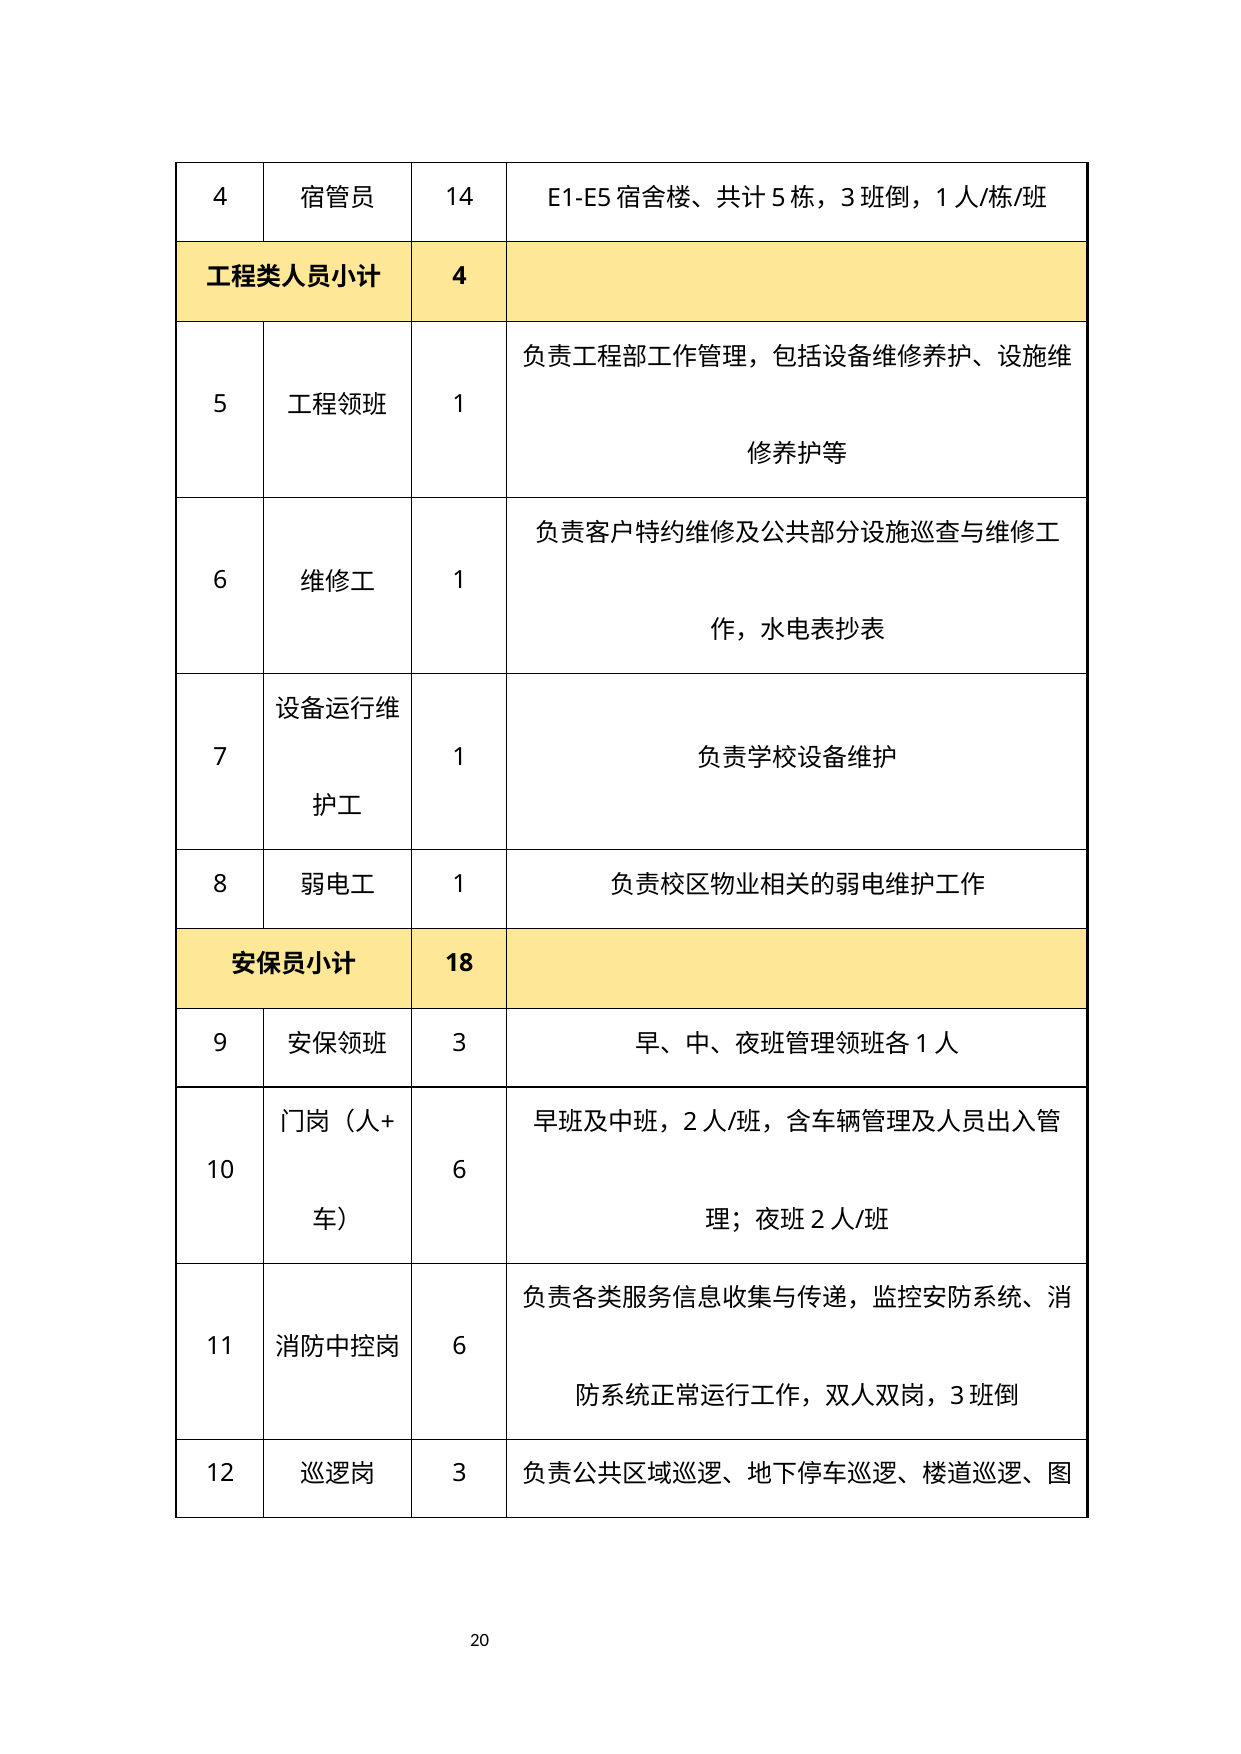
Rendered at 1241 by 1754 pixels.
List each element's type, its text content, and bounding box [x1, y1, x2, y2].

table_cell 负责客户特约维修及公共部分设施巡查与维修工作，水电表抄表 [507, 498, 1086, 673]
table_cell 1 [412, 322, 506, 497]
table_cell 6 [412, 1264, 506, 1438]
table_cell 18 [412, 929, 506, 1008]
table_cell 弱电工 [264, 850, 411, 927]
table_cell 维修工 [264, 498, 411, 673]
table_cell 1 [412, 498, 506, 673]
table_cell 安保领班 [264, 1009, 411, 1086]
table_cell [507, 242, 1086, 321]
table_cell 负责各类服务信息收集与传递，监控安防系统、消防系统正常运行工作，双人双岗，3班倒 [507, 1264, 1086, 1438]
table_cell 11 [177, 1264, 263, 1438]
table_cell 3 [412, 1009, 506, 1086]
table_cell 5 [177, 322, 263, 497]
table_cell 负责校区物业相关的弱电维护工作 [507, 850, 1086, 927]
table_cell 宿管员 [264, 163, 411, 241]
table_cell 8 [177, 850, 263, 927]
table_cell 1 [412, 850, 506, 927]
table_cell 巡逻岗 [264, 1440, 411, 1517]
table_cell 安保员小计 [177, 929, 411, 1008]
table_cell 早班及中班，2人/班，含车辆管理及人员出入管理；夜班2人/班 [507, 1088, 1086, 1262]
table_cell 6 [177, 498, 263, 673]
table_cell 14 [412, 163, 506, 241]
table_cell 工程领班 [264, 322, 411, 497]
table_cell 早、中、夜班管理领班各1人 [507, 1009, 1086, 1086]
table_cell 6 [412, 1088, 506, 1262]
table_cell 4 [412, 242, 506, 321]
table_cell 9 [177, 1009, 263, 1086]
table_cell [507, 929, 1086, 1008]
table_cell 设备运行维护工 [264, 674, 411, 849]
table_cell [507, 1440, 1086, 1517]
table_cell E1-E5宿舍楼、共计5栋，3班倒，1人/栋/班 [507, 163, 1086, 241]
table_cell 工程类人员小计 [177, 242, 411, 321]
table_cell 12 [177, 1440, 263, 1517]
table_cell 负责工程部工作管理，包括设备维修养护、设施维修养护等 [507, 322, 1086, 497]
table_cell 4 [177, 163, 263, 241]
table_cell 7 [177, 674, 263, 849]
table_cell 1 [412, 674, 506, 849]
table_cell 消防中控岗 [264, 1264, 411, 1438]
table_cell 3 [412, 1440, 506, 1517]
table_cell 10 [177, 1088, 263, 1262]
table_cell 门岗（人+车） [264, 1088, 411, 1262]
table_cell 负责学校设备维护 [507, 674, 1086, 849]
